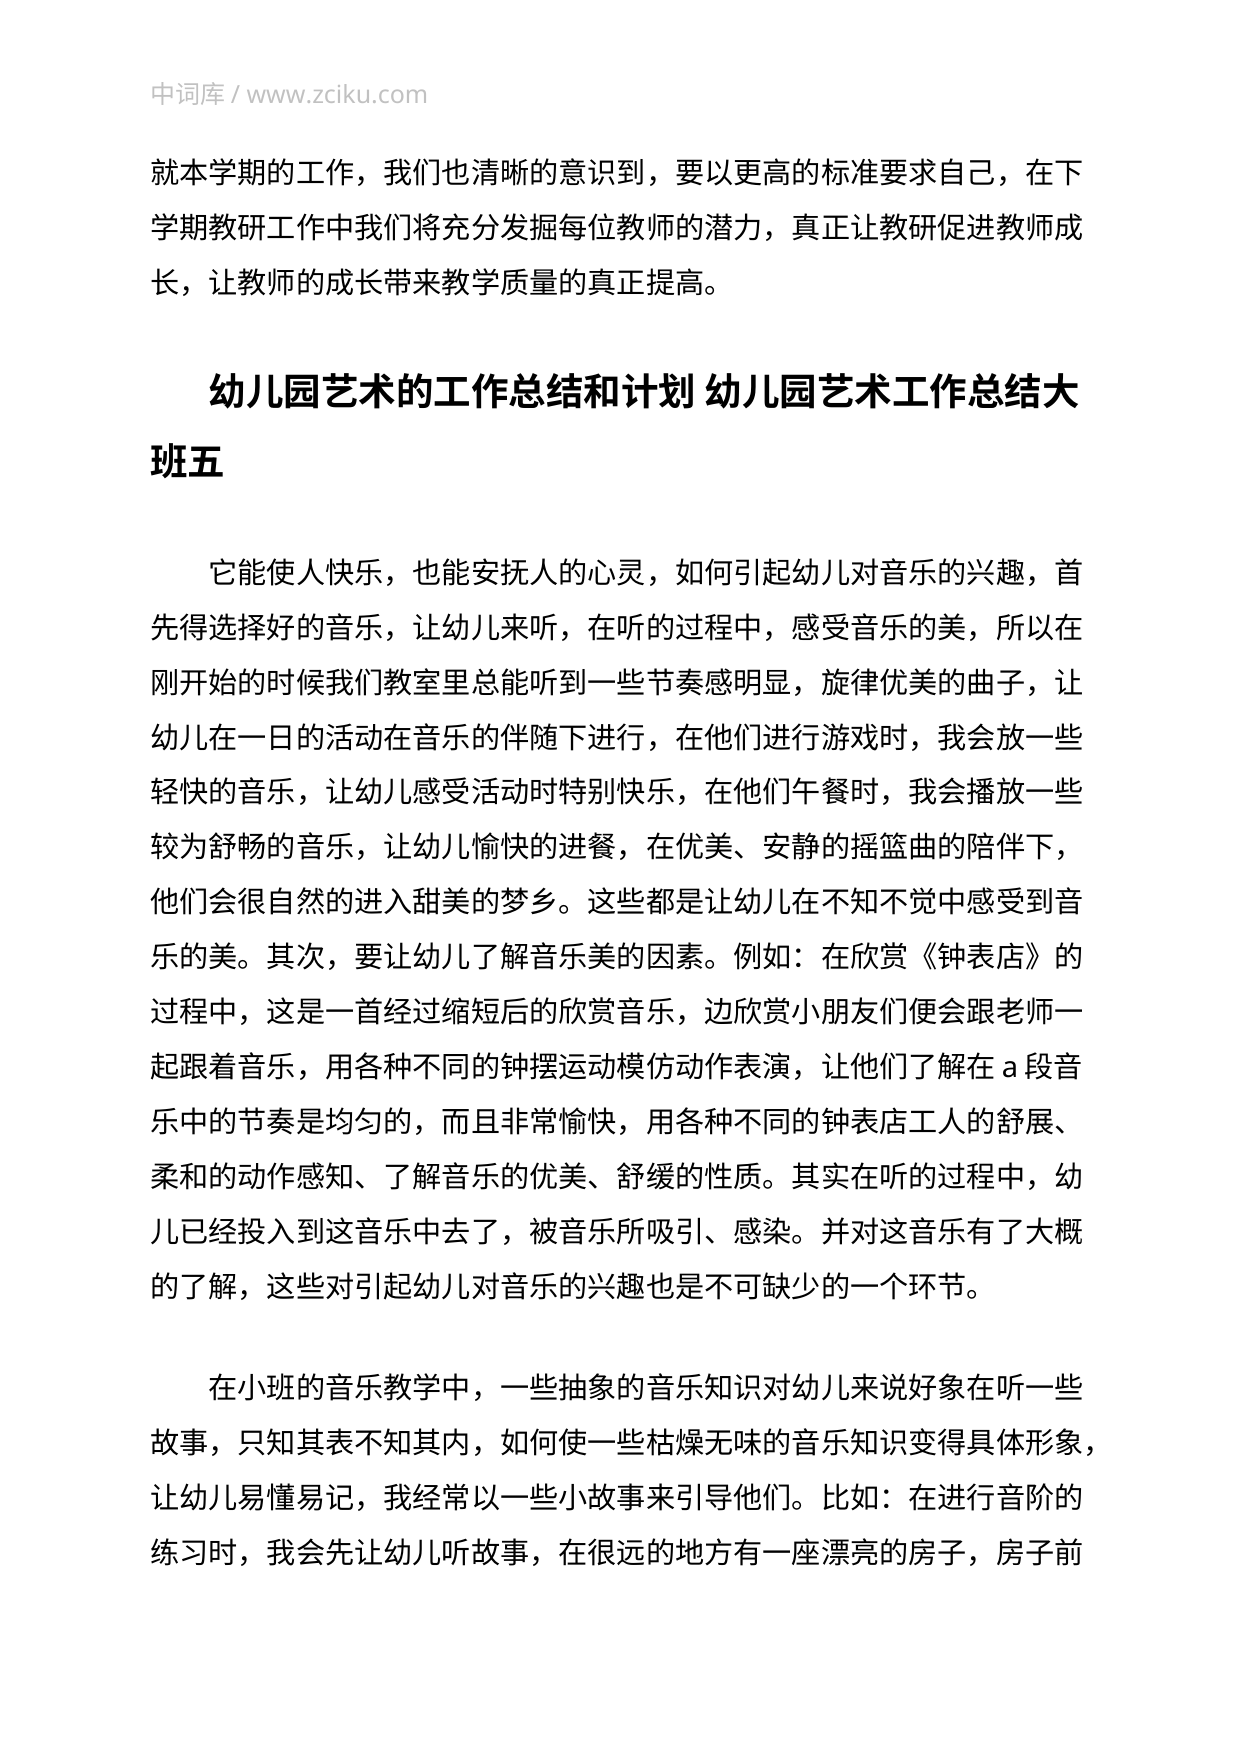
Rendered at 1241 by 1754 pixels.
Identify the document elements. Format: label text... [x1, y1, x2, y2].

text 它能使人快乐，也能安抚人的心灵，如何引起幼儿对音乐的兴趣，首先得选择好的音乐，让幼儿来听，在听的过程中，感受音乐的美，所以在刚开始的时候我们教室里总能听到一些节奏感明显，旋律优美的曲子，让幼儿在一日的活动在音乐的伴随下进行，在他们进行游戏时，我会放一些轻快的音乐，让幼儿感受活动时特别快乐，在他们午餐时，我会播放一些较为舒畅的音乐，让幼儿愉快的进餐，在优美、安静的摇篮曲的陪伴下，他们会很自然的进入甜美的梦乡。这些都是让幼儿在不知不觉中感受到音乐的美。其次，要让幼儿了解音乐美的因素。例如：在欣赏《钟表店》的过程中，这是一首经过缩短后的欣赏音乐，边欣赏小朋友们便会跟老师一起跟着音乐，用各种不同的钟摆运动模仿动作表演，让他们了解在a段音乐中的节奏是均匀的，而且非常愉快，用各种不同的钟表店工人的舒展、柔和的动作感知、了解音乐的优美、舒缓的性质。其实在听的过程中，幼儿已经投入到这音乐中去了，被音乐所吸引、感染。并对这音乐有了大概的了解，这些对引起幼儿对音乐的兴趣也是不可缺少的一个环节。 [150, 549, 1090, 1306]
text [150, 150, 1090, 302]
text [150, 1365, 1090, 1572]
text 幼儿园艺术的工作总结和计划 幼儿园艺术工作总结大班五 [150, 362, 1090, 486]
